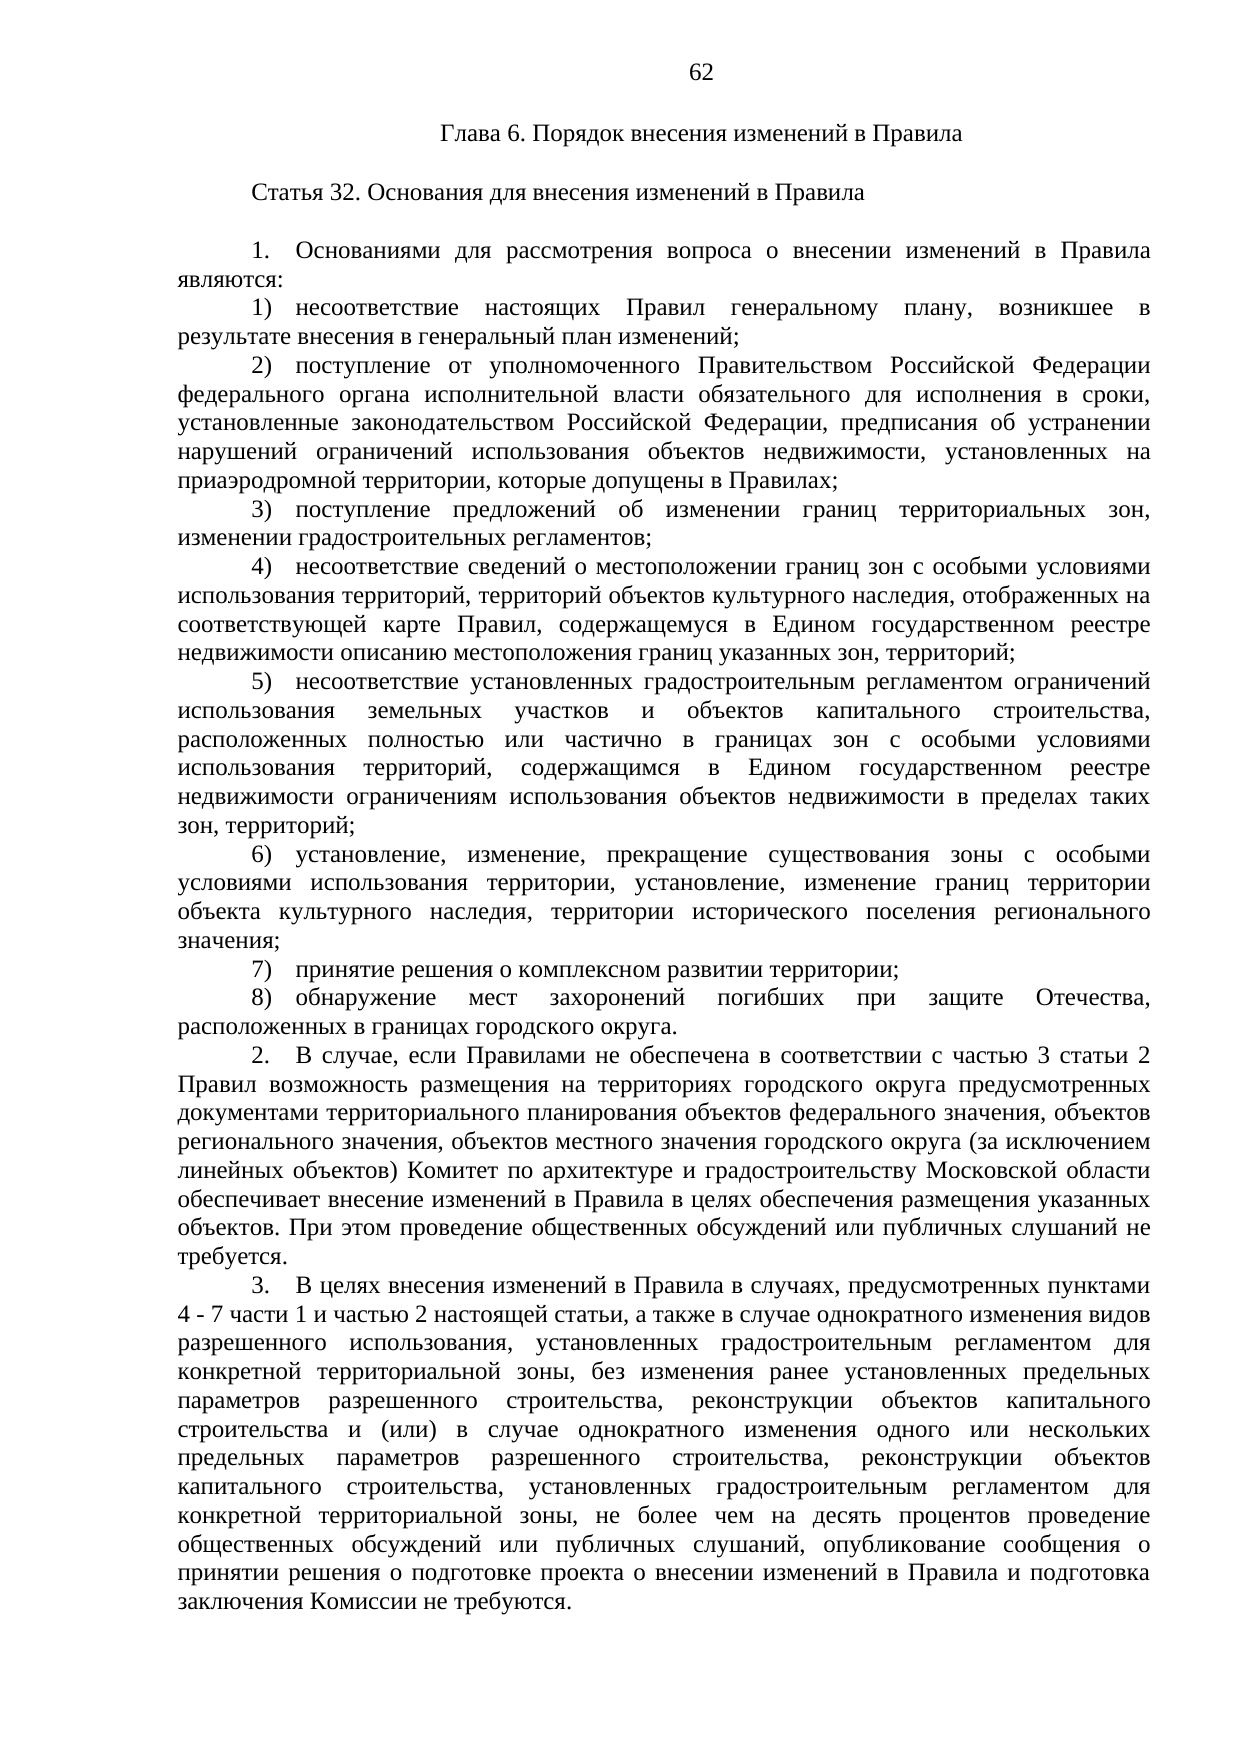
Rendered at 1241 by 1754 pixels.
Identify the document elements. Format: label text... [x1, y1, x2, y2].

list поступление предложений об изменении границ территориальных зон, изменении градостроительных регламентов; [177, 494, 1151, 551]
text Глава 6. Порядок внесения изменений в Правила [177, 118, 1152, 147]
text Статья 32. Основания для внесения изменений в Правила [177, 177, 1152, 206]
list принятие решения о комплексном развитии территории; [177, 954, 1151, 982]
list обнаружение мест захоронений погибших при защите Отечества, расположенных в границах городского округа. [177, 982, 1151, 1040]
list несоответствие настоящих Правил генеральному плану, возникшее в результате внесения в генеральный план изменений; [177, 292, 1151, 350]
list В целях внесения изменений в Правила в случаях, предусмотренных пунктами 4 - 7 части 1 и частью 2 настоящей статьи, а также в случае однократного изменения видов разрешенного использования, установленных градостроительным регламентом для конкретной территориальной зоны, без изменения ранее установленных предельных параметров разрешенного строительства, реконструкции объектов капитального строительства и (или) в случае однократного изменения одного или нескольких предельных параметров разрешенного строительства, реконструкции объектов капитального строительства, установленных градостроительным регламентом для конкретной территориальной зоны, не более чем на десять процентов проведение общественных обсуждений или публичных слушаний, опубликование сообщения о принятии решения о подготовке проекта о внесении изменений в Правила и подготовка заключения Комиссии не требуются. [177, 1270, 1151, 1615]
list несоответствие сведений о местоположении границ зон с особыми условиями использования территорий, территорий объектов культурного наследия, отображенных на соответствующей карте Правил, содержащемуся в Едином государственном реестре недвижимости описанию местоположения границ указанных зон, территорий; [177, 551, 1151, 666]
list поступление от уполномоченного Правительством Российской Федерации федерального органа исполнительной власти обязательного для исполнения в сроки, установленные законодательством Российской Федерации, предписания об устранении нарушений ограничений использования объектов недвижимости, установленных на приаэродромной территории, которые допущены в Правилах; [177, 350, 1151, 494]
list В случае, если Правилами не обеспечена в соответствии с частью 3 статьи 2 Правил возможность размещения на территориях городского округа предусмотренных документами территориального планирования объектов федерального значения, объектов регионального значения, объектов местного значения городского округа (за исключением линейных объектов) Комитет по архитектуре и градостроительству Московской области обеспечивает внесение изменений в Правила в целях обеспечения размещения указанных объектов. При этом проведение общественных обсуждений или публичных слушаний не требуется. [177, 1040, 1151, 1270]
list Основаниями для рассмотрения вопроса о внесении изменений в Правила являются: [177, 235, 1151, 292]
list несоответствие установленных градостроительным регламентом ограничений использования земельных участков и объектов капитального строительства, расположенных полностью или частично в границах зон с особыми условиями использования территорий, содержащимся в Едином государственном реестре недвижимости ограничениям использования объектов недвижимости в пределах таких зон, территорий; [177, 666, 1151, 839]
list установление, изменение, прекращение существования зоны с особыми условиями использования территории, установление, изменение границ территории объекта культурного наследия, территории исторического поселения регионального значения; [177, 839, 1151, 954]
